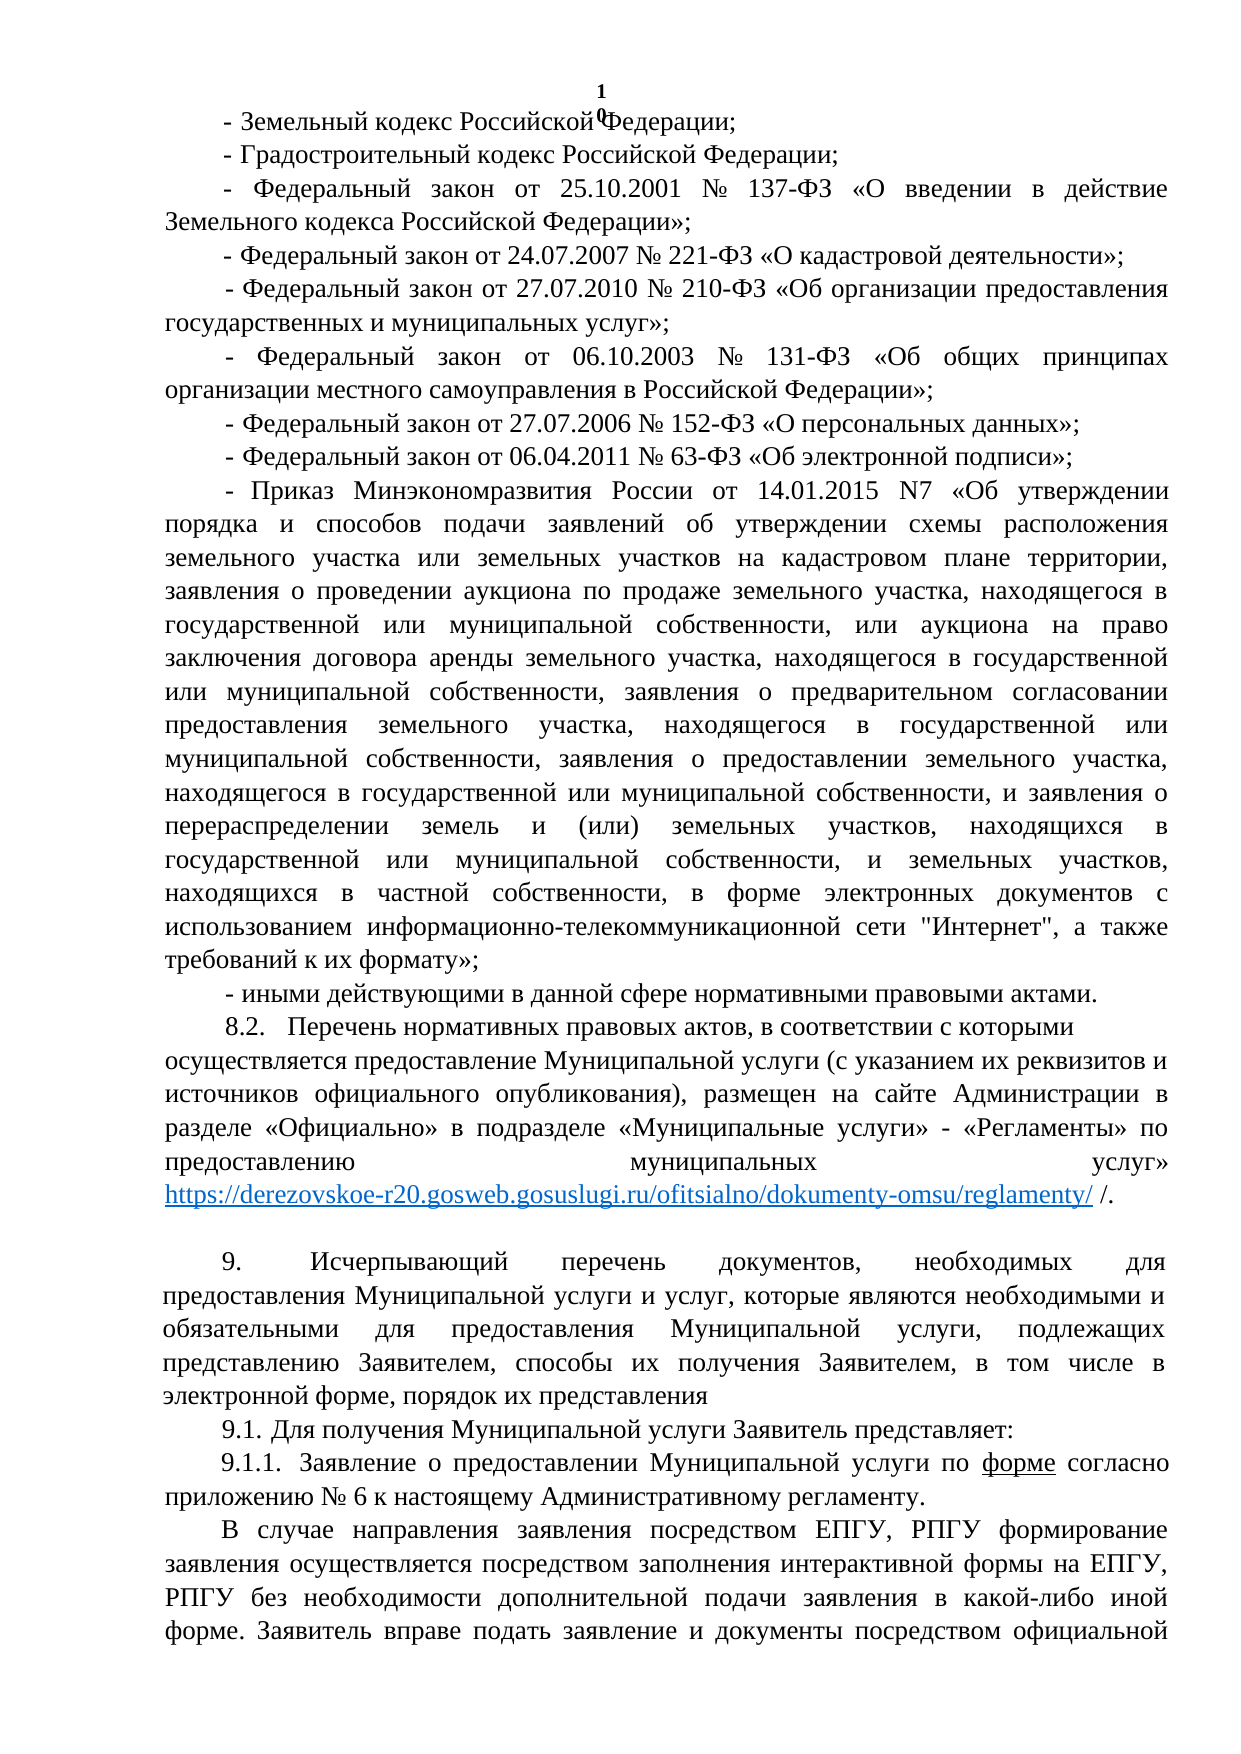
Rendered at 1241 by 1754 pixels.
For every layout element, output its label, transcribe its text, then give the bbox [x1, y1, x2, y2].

list Федеральный закон от 27.07.2010 № 210-ФЗ «Об организации предоставления государственных и муниципальных услуг»; [164, 271, 1169, 338]
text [164, 1512, 1169, 1646]
list Исчерпывающий перечень документов, необходимых для предоставления Муниципальной услуги и услуг, которые являются необходимыми и обязательными для предоставления Муниципальной услуги, подлежащих представлению Заявителем, способы их получения Заявителем, в том числе в электронной форме, порядок их представления [162, 1244, 1166, 1412]
list иными действующими в данной сфере нормативными правовыми актами. [164, 976, 1171, 1009]
text осуществляется предоставление Муниципальной услуги (с указанием их реквизитов и источников официального опубликования), размещен на сайте Администрации в разделе «Официально» в подразделе «Муниципальные услуги» - «Регламенты» по предоставлению муниципальных услуг» https://derezovskoe-r20.gosweb.gosuslugi.ru/ofitsialno/dokumenty-omsu/reglamenty/ /. [164, 1043, 1169, 1210]
list Федеральный закон от 24.07.2007 № 221-ФЗ «О кадастровой деятельности»; [164, 238, 1171, 271]
list Федеральный закон от 06.04.2011 № 63-ФЗ «Об электронной подписи»; [164, 439, 1171, 472]
list Федеральный закон от 27.07.2006 № 152-ФЗ «О персональных данных»; [164, 405, 1171, 439]
list Земельный кодекс Российской Федерации; [164, 103, 1171, 137]
list Федеральный закон от 06.10.2003 № 131-ФЗ «Об общих принципах организации местного самоуправления в Российской Федерации»; [164, 338, 1169, 405]
list Федеральный закон от 25.10.2001 № 137-ФЗ «О введении в действие Земельного кодекса Российской Федерации»; [164, 171, 1169, 238]
list Приказ Минэкономразвития России от 14.01.2015 N7 «Об утверждении порядка и способов подачи заявлений об утверждении схемы расположения земельного участка или земельных участков на кадастровом плане территории, заявления о проведении аукциона по продаже земельного участка, находящегося в государственной или муниципальной собственности, или аукциона на право заключения договора аренды земельного участка, находящегося в государственной или муниципальной собственности, заявления о предварительном согласовании предоставления земельного участка, находящегося в государственной или муниципальной собственности, заявления о предоставлении земельного участка, находящегося в государственной или муниципальной собственности, и заявления о перераспределении земель и (или) земельных участков, находящихся в государственной или муниципальной собственности, и земельных участков, находящихся в частной собственности, в форме электронных документов с использованием информационно-телекоммуникационной сети "Интернет", а также требований к их формату»; [164, 472, 1169, 976]
list Перечень нормативных правовых актов, в соответствии с которыми [164, 1009, 1171, 1043]
list Для получения Муниципальной услуги Заявитель представляет: [162, 1412, 1171, 1445]
list Градостроительный кодекс Российской Федерации; [164, 137, 1171, 171]
list Заявление о предоставлении Муниципальной услуги по форме согласно приложению № 6 к настоящему Административному регламенту. [164, 1445, 1169, 1512]
